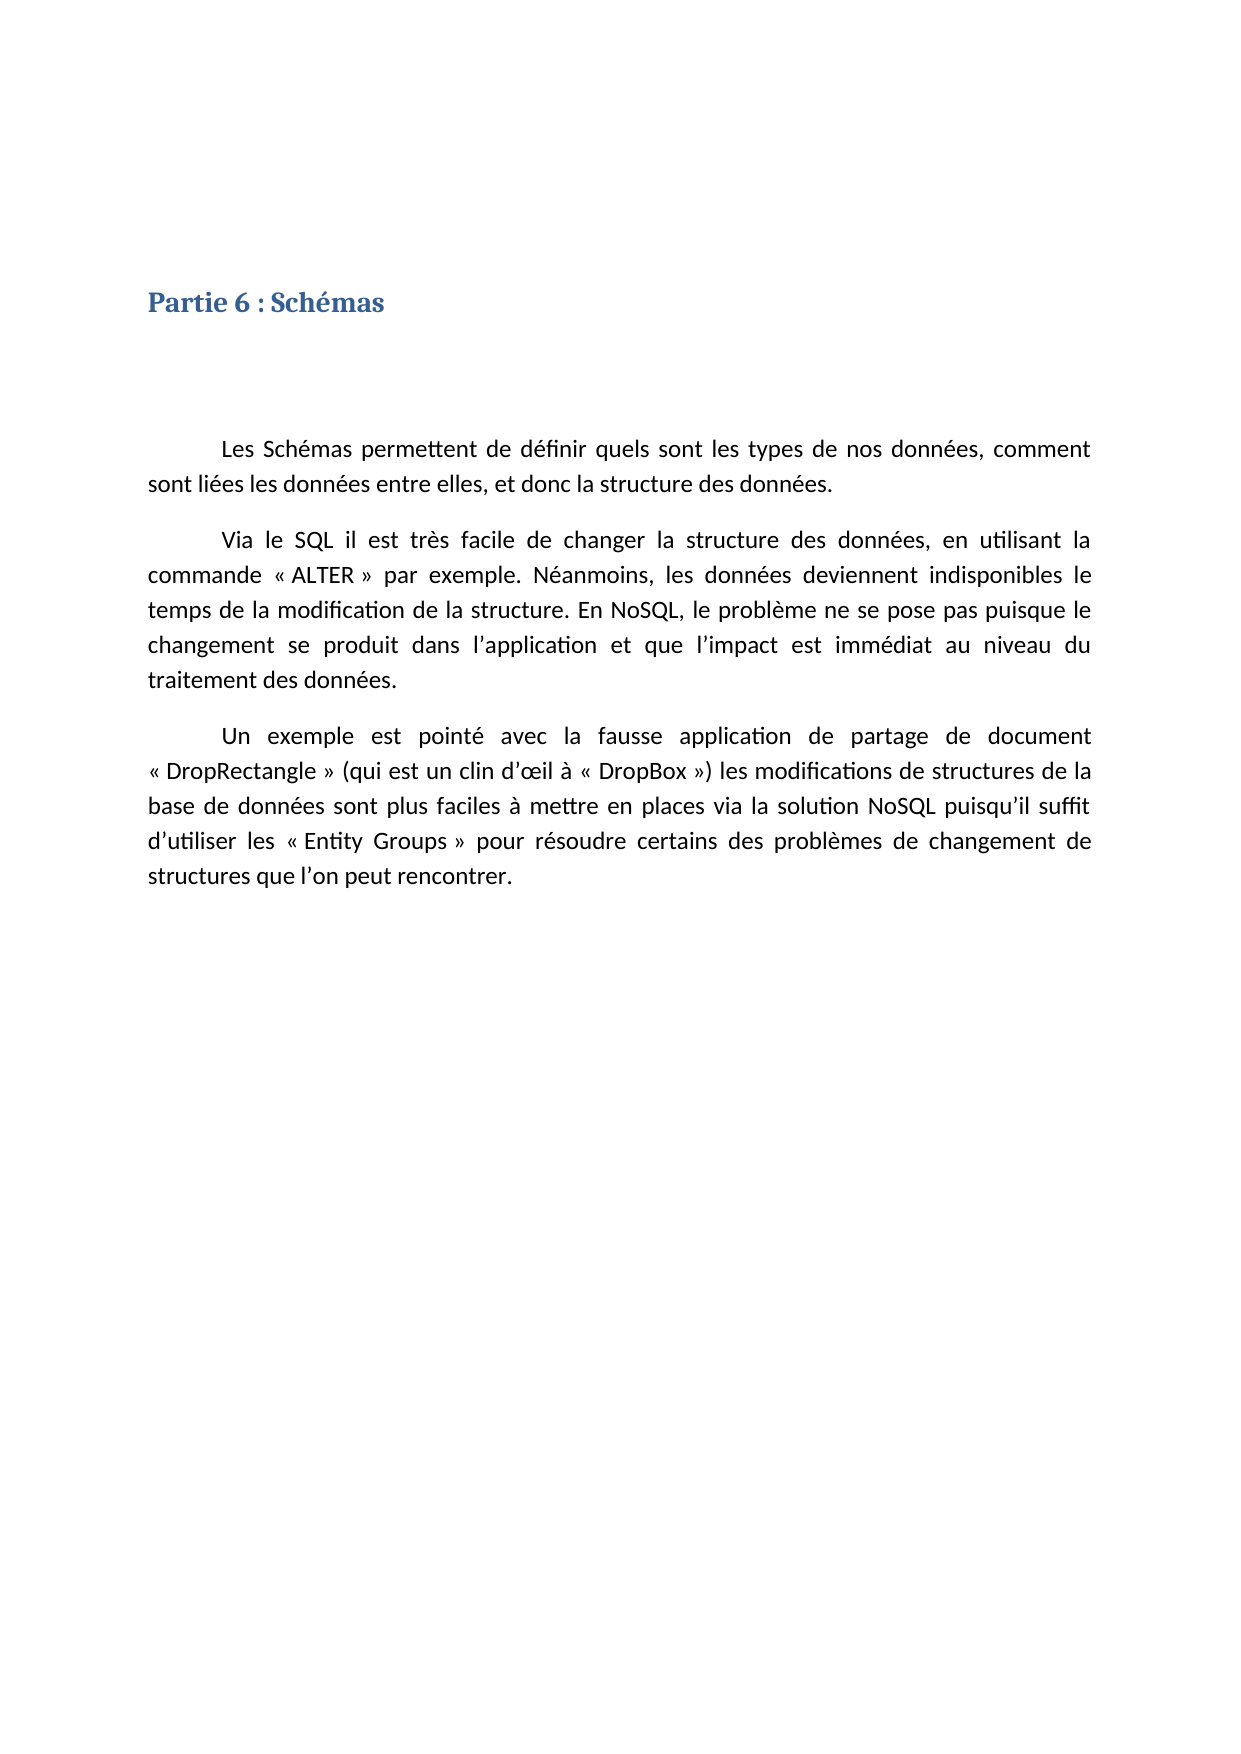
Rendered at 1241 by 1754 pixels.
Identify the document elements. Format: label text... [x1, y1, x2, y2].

text Les Schémas permettent de définir quels sont les types de nos données, comment sont liées les données entre elles, et donc la structure des données. [148, 433, 1093, 499]
subtitle Partie 6 : Schémas [148, 286, 1093, 320]
text Via le SQL il est très facile de changer la structure des données, en utilisant la commande « ALTER » par exemple. Néanmoins, les données deviennent indisponibles le temps de la modification de la structure. En NoSQL, le problème ne se pose pas puisque le changement se produit dans l’application et que l’impact est immédiat au niveau du traitement des données. [148, 524, 1093, 695]
text Un exemple est pointé avec la fausse application de partage de document « DropRectangle » (qui est un clin d’œil à « DropBox ») les modifications de structures de la base de données sont plus faciles à mettre en places via la solution NoSQL puisqu’il suffit d’utiliser les « Entity Groups » pour résoudre certains des problèmes de changement de structures que l’on peut rencontrer. [148, 720, 1093, 891]
